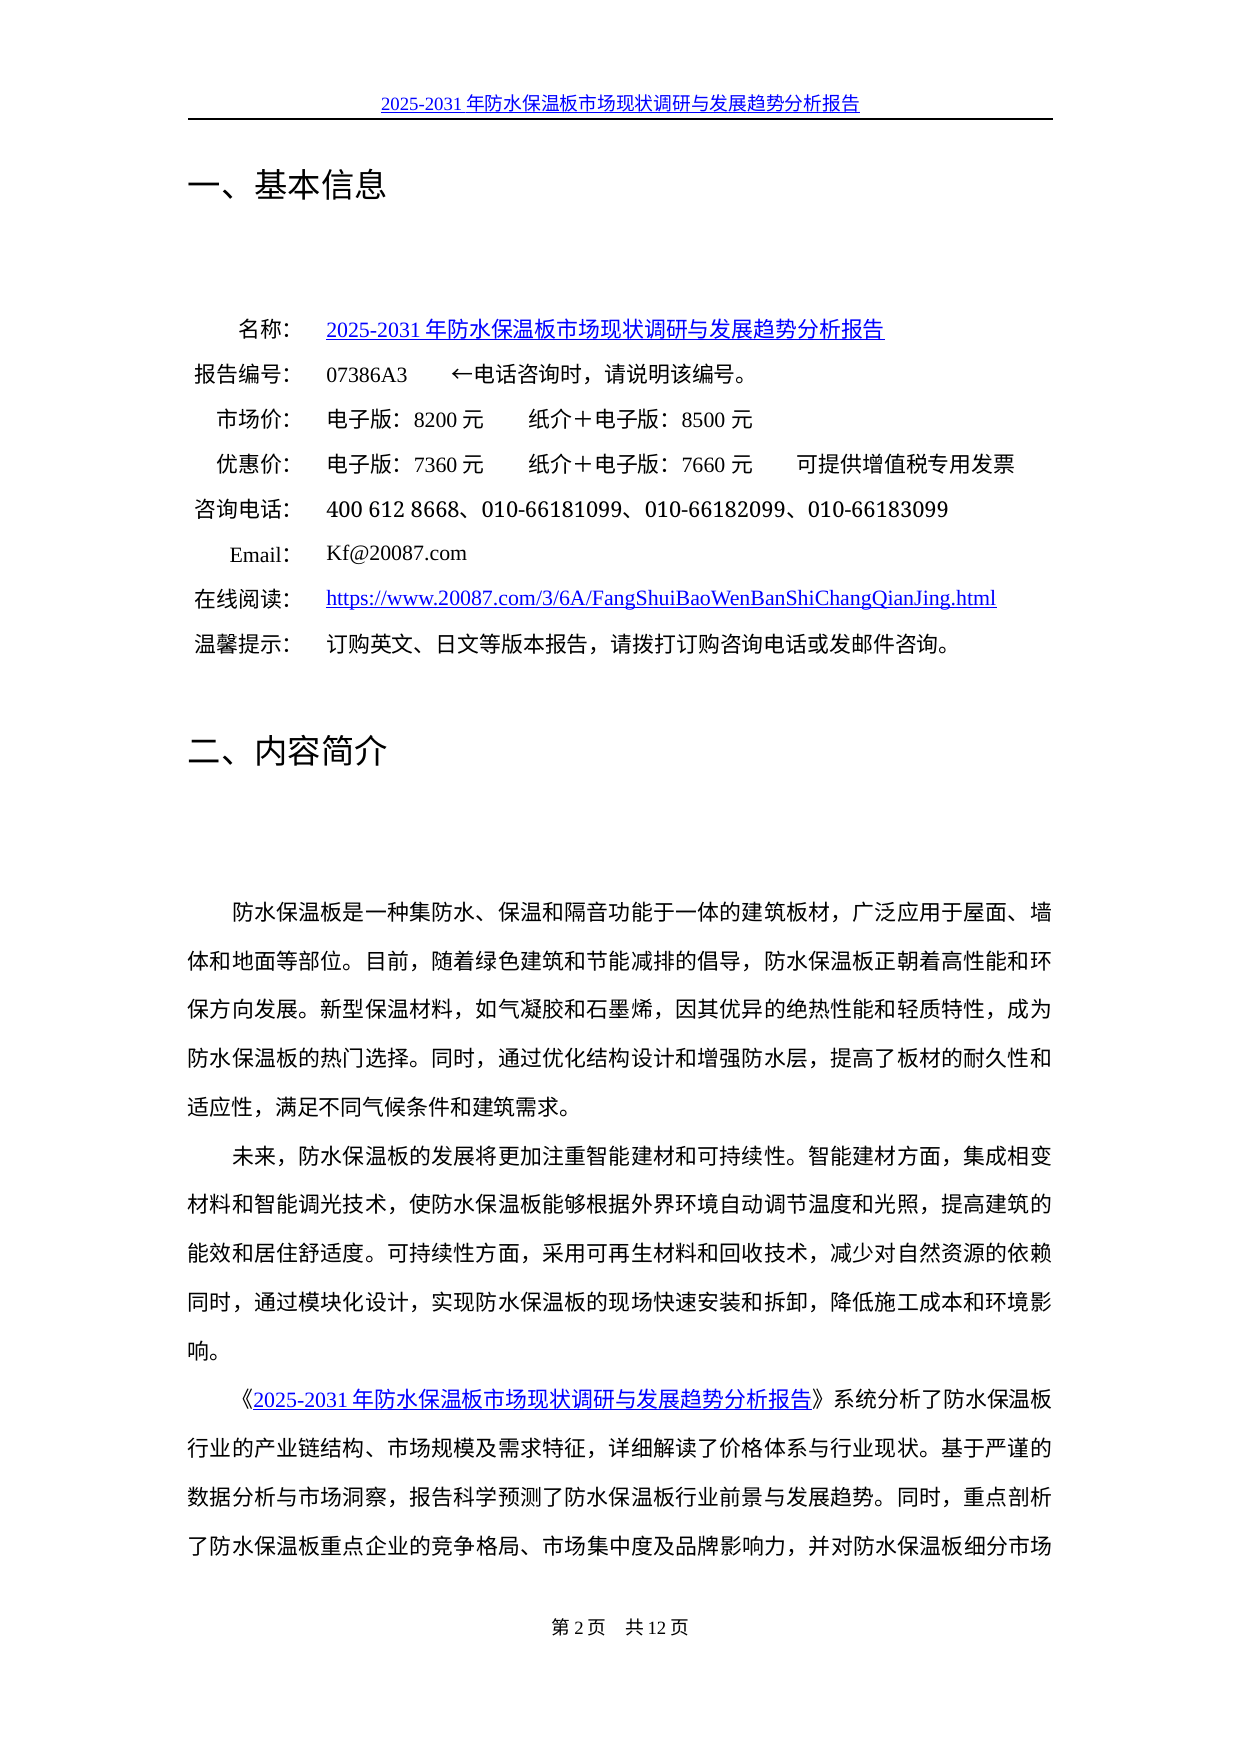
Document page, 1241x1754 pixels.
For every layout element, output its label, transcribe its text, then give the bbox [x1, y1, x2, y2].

table_cell Kf@20087.com [315, 537, 1073, 582]
table_cell [315, 582, 1073, 627]
table_cell 报告编号： [167, 357, 315, 402]
table_cell 咨询电话： [167, 492, 315, 537]
table_cell 优惠价： [167, 447, 315, 492]
title 一、基本信息 [187, 150, 1053, 215]
table_cell Email： [167, 537, 315, 582]
table_header 2025-2031年防水保温板市场现状调研与发展趋势分析报告 [315, 312, 1073, 357]
table_cell 400 612 8668、010-66181099、010-66182099、010-66183099 [315, 492, 1073, 537]
table_cell 市场价： [167, 402, 315, 447]
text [187, 894, 1053, 1561]
table_header 名称： [167, 312, 315, 357]
table_cell 电子版：7360 元 纸介＋电子版：7660 元 可提供增值税专用发票 [315, 447, 1073, 492]
table_cell 订购英文、日文等版本报告，请拨打订购咨询电话或发邮件咨询。 [315, 627, 1073, 672]
table_cell 温馨提示： [167, 627, 315, 672]
table_cell 电子版：8200 元 纸介＋电子版：8500 元 [315, 402, 1073, 447]
table_cell 在线阅读： [167, 582, 315, 627]
table_cell 07386A3 ←电话咨询时，请说明该编号。 [315, 357, 1073, 402]
title 二、内容简介 [187, 717, 1053, 782]
